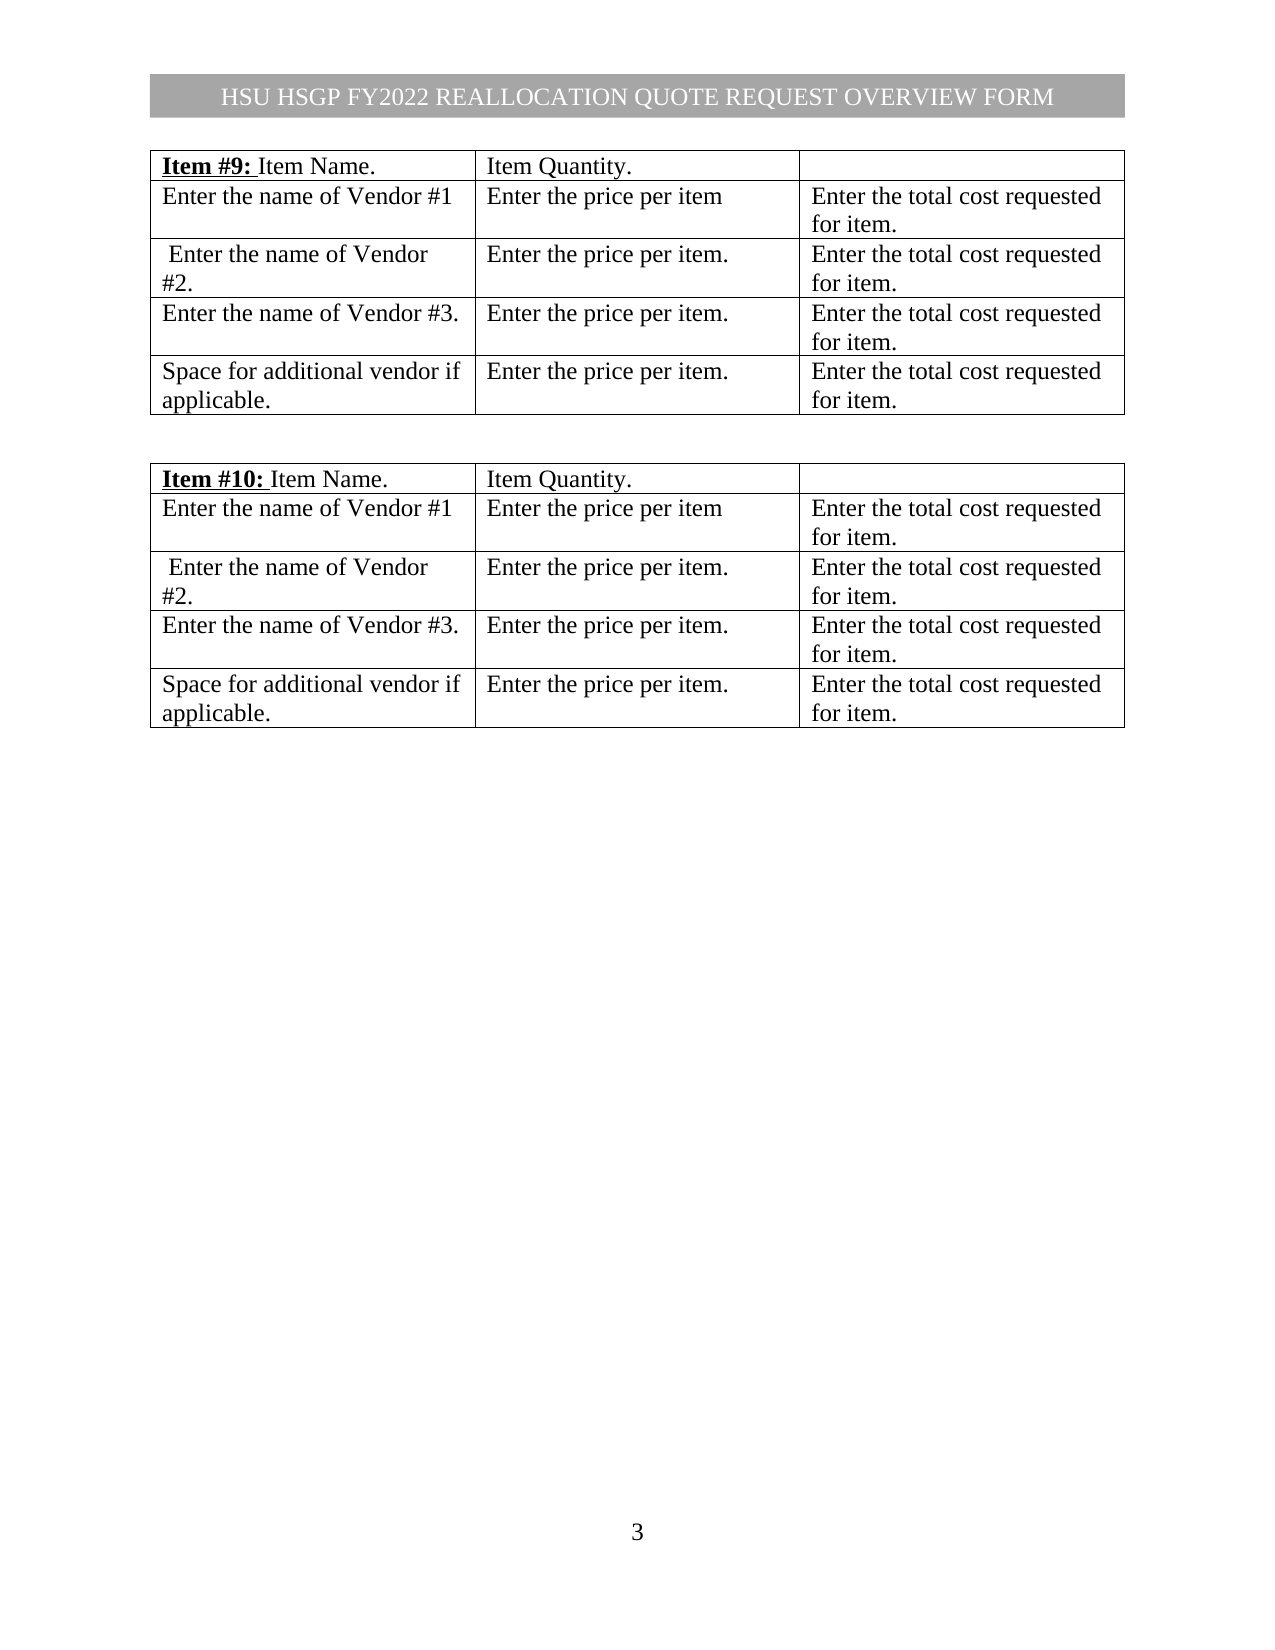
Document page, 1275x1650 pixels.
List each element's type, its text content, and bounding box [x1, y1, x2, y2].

table_header Item #10: [151, 464, 475, 492]
table_header [800, 464, 1124, 492]
table_header [800, 151, 1124, 180]
table_header Item #9: [151, 151, 475, 180]
